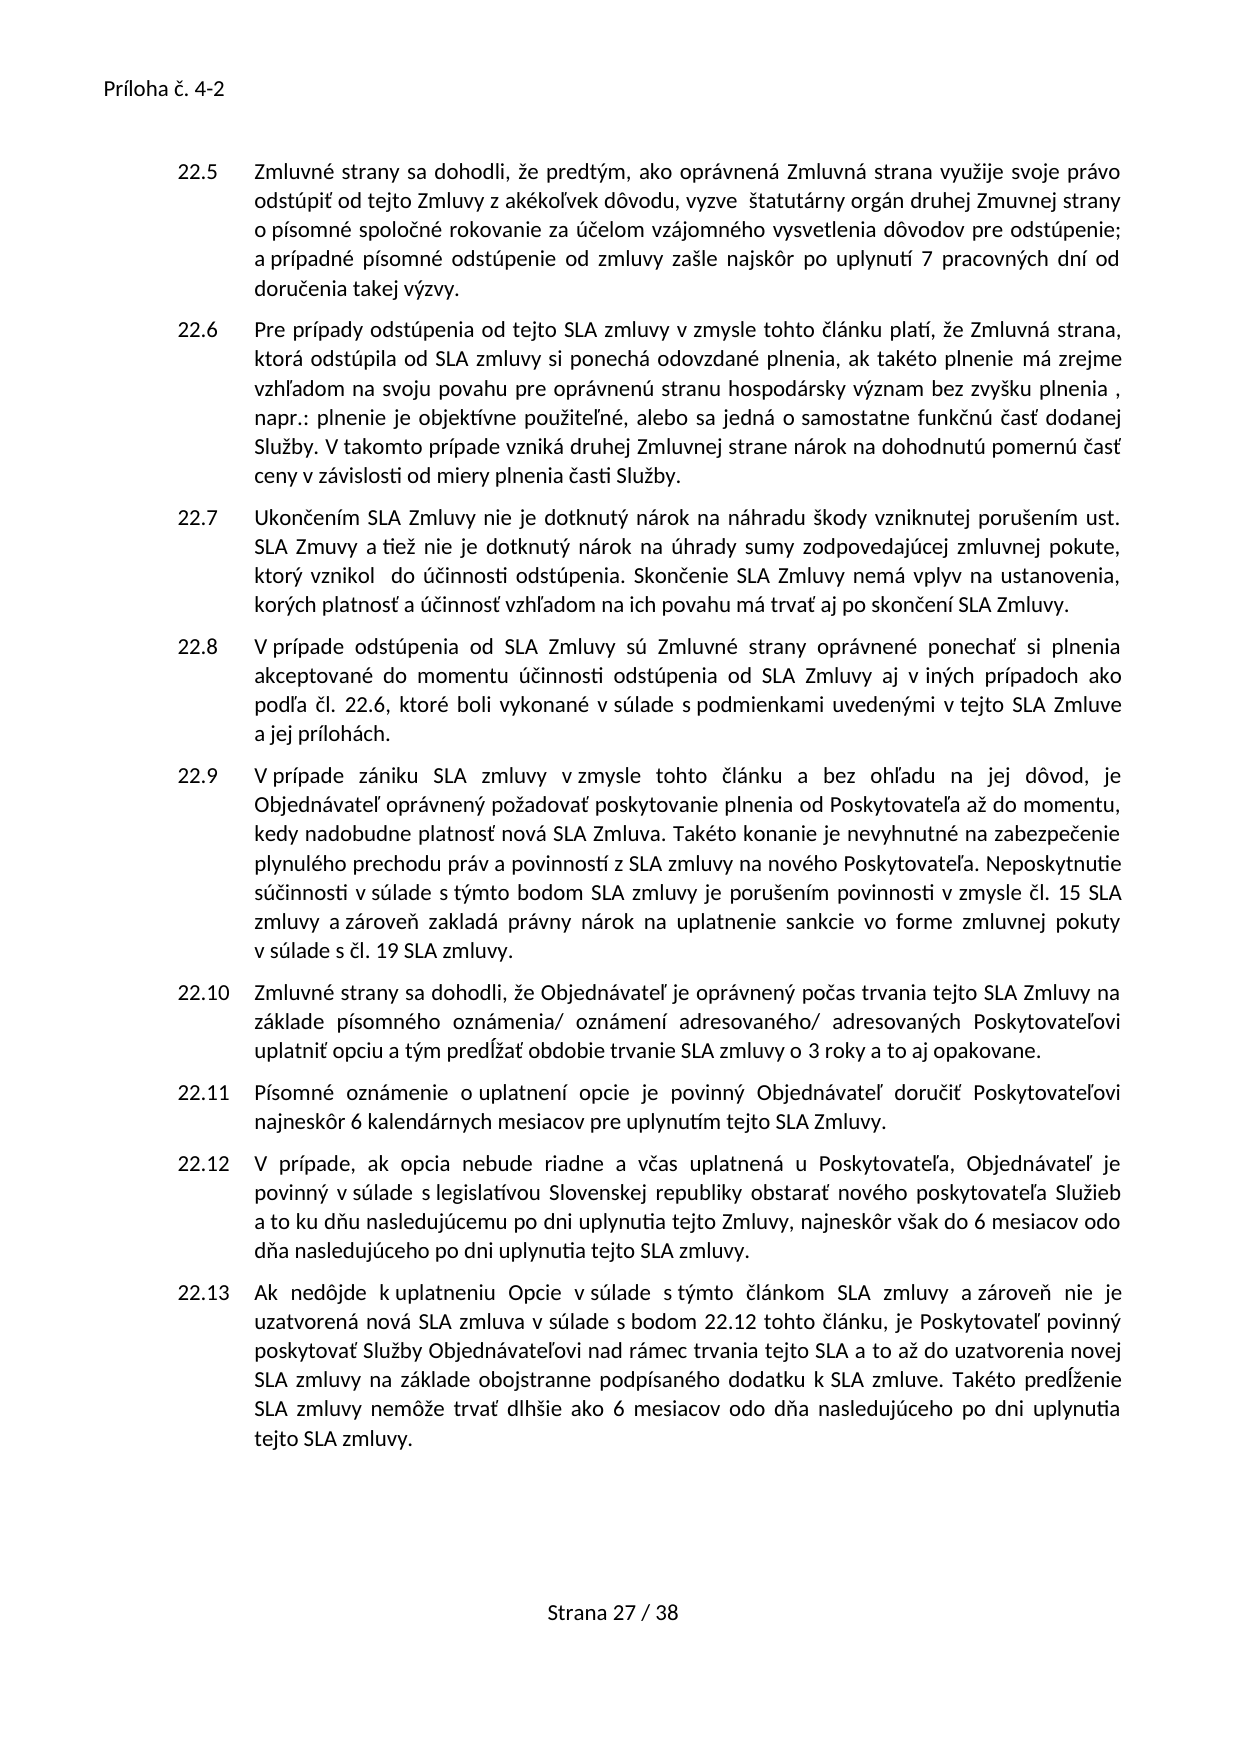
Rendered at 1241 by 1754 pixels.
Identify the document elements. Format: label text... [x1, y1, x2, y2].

text Ak nedôjde k uplatneniu Opcie v súlade s týmto článkom SLA zmluvy a zároveň nie je uzatvorená nová SLA zmluva v súlade s bodom 22.12 tohto článku, je Poskytovateľ povinný poskytovať Služby Objednávateľovi nad rámec trvania tejto SLA a to až do uzatvorenia novej SLA zmluvy na základe obojstranne podpísaného dodatku k SLA zmluve. Takéto predĺženie SLA zmluvy nemôže trvať dlhšie ako 6 mesiacov odo dňa nasledujúceho po dni uplynutia tejto SLA zmluvy. [177, 1277, 1122, 1452]
text Zmluvné strany sa dohodli, že predtým, ako oprávnená Zmluvná strana využije svoje právo odstúpiť od tejto Zmluvy z akékoľvek dôvodu, vyzve štatutárny orgán druhej Zmuvnej strany o písomné spoločné rokovanie za účelom vzájomného vysvetlenia dôvodov pre odstúpenie; a prípadné písomné odstúpenie od zmluvy zašle najskôr po uplynutí 7 pracovných dní od doručenia takej výzvy. [177, 156, 1122, 302]
text Písomné oznámenie o uplatnení opcie je povinný Objednávateľ doručiť Poskytovateľovi najneskôr 6 kalendárnych mesiacov pre uplynutím tejto SLA Zmluvy. [177, 1077, 1122, 1135]
text Ukončením SLA Zmluvy nie je dotknutý nárok na náhradu škody vzniknutej porušením ust. SLA Zmuvy a tiež nie je dotknutý nárok na úhrady sumy zodpovedajúcej zmluvnej pokute, ktorý vznikol do účinnosti odstúpenia. Skončenie SLA Zmluvy nemá vplyv na ustanovenia, korých platnosť a účinnosť vzhľadom na ich povahu má trvať aj po skončení SLA Zmluvy. [177, 502, 1122, 618]
text V prípade, ak opcia nebude riadne a včas uplatnená u Poskytovateľa, Objednávateľ je povinný v súlade s legislatívou Slovenskej republiky obstarať nového poskytovateľa Služieb a to ku dňu nasledujúcemu po dni uplynutia tejto Zmluvy, najneskôr však do 6 mesiacov odo dňa nasledujúceho po dni uplynutia tejto SLA zmluvy. [177, 1148, 1122, 1264]
text V prípade odstúpenia od SLA Zmluvy sú Zmluvné strany oprávnené ponechať si plnenia akceptované do momentu účinnosti odstúpenia od SLA Zmluvy aj v iných prípadoch ako podľa čl. 22.6, ktoré boli vykonané v súlade s podmienkami uvedenými v tejto SLA Zmluve a jej prílohách. [177, 631, 1122, 748]
text Zmluvné strany sa dohodli, že Objednávateľ je oprávnený počas trvania tejto SLA Zmluvy na základe písomného oznámenia/ oznámení adresovaného/ adresovaných Poskytovateľovi uplatniť opciu a tým predĺžať obdobie trvanie SLA zmluvy o 3 roky a to aj opakovane. [177, 977, 1122, 1064]
text Pre prípady odstúpenia od tejto SLA zmluvy v zmysle tohto článku platí, že Zmluvná strana, ktorá odstúpila od SLA zmluvy si ponechá odovzdané plnenia, ak takéto plnenie má zrejme vzhľadom na svoju povahu pre oprávnenú stranu hospodársky význam bez zvyšku plnenia , napr.: plnenie je objektívne použiteľné, alebo sa jedná o samostatne funkčnú časť dodanej Služby. V takomto prípade vzniká druhej Zmluvnej strane nárok na dohodnutú pomernú časť ceny v závislosti od miery plnenia časti Služby. [177, 314, 1122, 489]
text V prípade zániku SLA zmluvy v zmysle tohto článku a bez ohľadu na jej dôvod, je Objednávateľ oprávnený požadovať poskytovanie plnenia od Poskytovateľa až do momentu, kedy nadobudne platnosť nová SLA Zmluva. Takéto konanie je nevyhnutné na zabezpečenie plynulého prechodu práv a povinností z SLA zmluvy na nového Poskytovateľa. Neposkytnutie súčinnosti v súlade s týmto bodom SLA zmluvy je porušením povinnosti v zmysle čl. 15 SLA zmluvy a zároveň zakladá právny nárok na uplatnenie sankcie vo forme zmluvnej pokuty v súlade s čl. 19 SLA zmluvy. [177, 760, 1122, 964]
